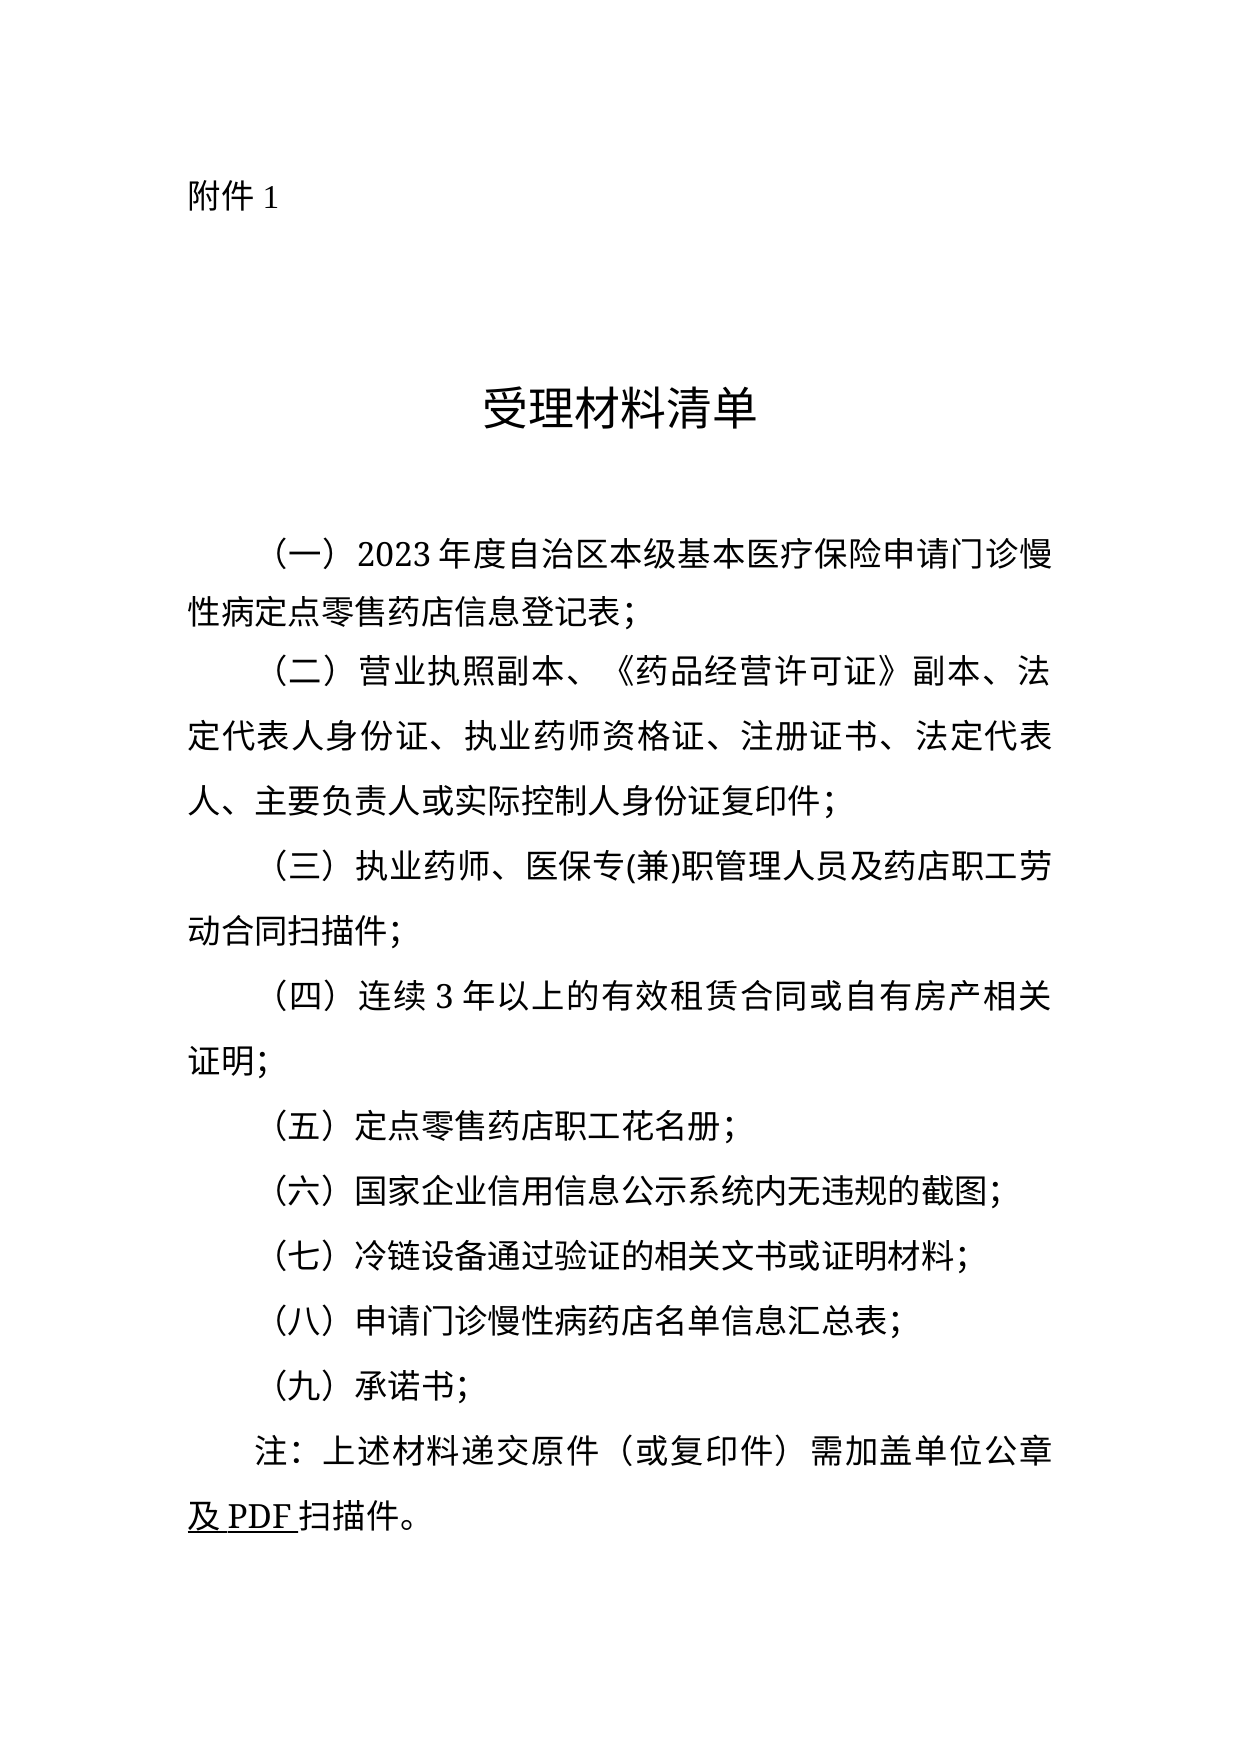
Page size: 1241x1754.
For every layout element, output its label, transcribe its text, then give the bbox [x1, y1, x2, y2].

text （一）2023年度自治区本级基本医疗保险申请门诊慢性病定点零售药店信息登记表； [187, 519, 1053, 636]
text （四）连续3年以上的有效租赁合同或自有房产相关证明； [187, 961, 1053, 1091]
text （五）定点零售药店职工花名册； [187, 1091, 1053, 1156]
text 注：上述材料递交原件（或复印件）需加盖单位公章及PDF扫描件。 [187, 1416, 1053, 1546]
text （七）冷链设备通过验证的相关文书或证明材料； [187, 1221, 1053, 1286]
text （六）国家企业信用信息公示系统内无违规的截图； [187, 1156, 1053, 1221]
text （八）申请门诊慢性病药店名单信息汇总表； [187, 1286, 1053, 1351]
text （三）执业药师、医保专(兼)职管理人员及药店职工劳动合同扫描件； [187, 831, 1053, 961]
text 受理材料清单 [187, 357, 1053, 454]
text （二）营业执照副本、《药品经营许可证》副本、法定代表人身份证、执业药师资格证、注册证书、法定代表人、主要负责人或实际控制人身份证复印件； [187, 636, 1053, 831]
text 附件1 [187, 162, 1053, 227]
text （九）承诺书； [187, 1351, 1053, 1416]
